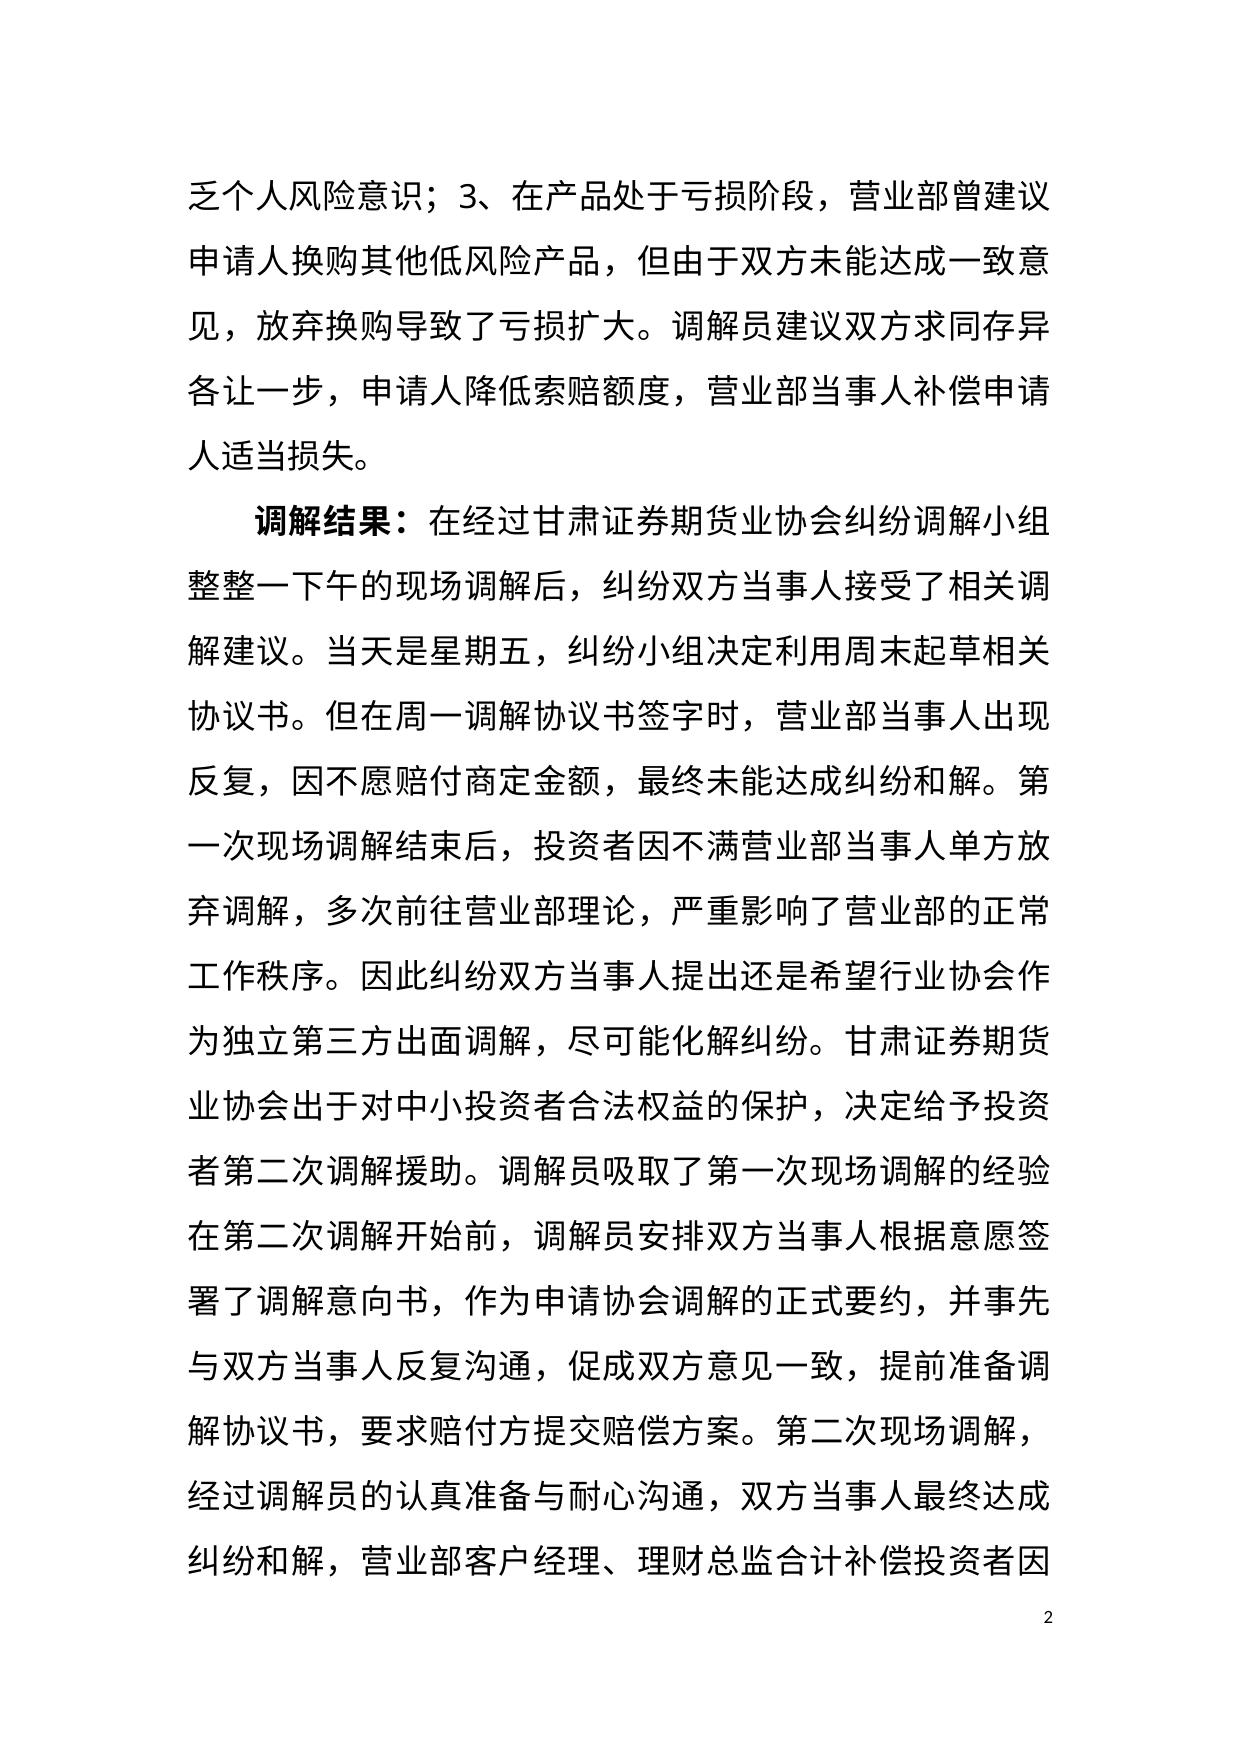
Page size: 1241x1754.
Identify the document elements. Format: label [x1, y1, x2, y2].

text [187, 162, 1053, 487]
text [187, 487, 1053, 1592]
